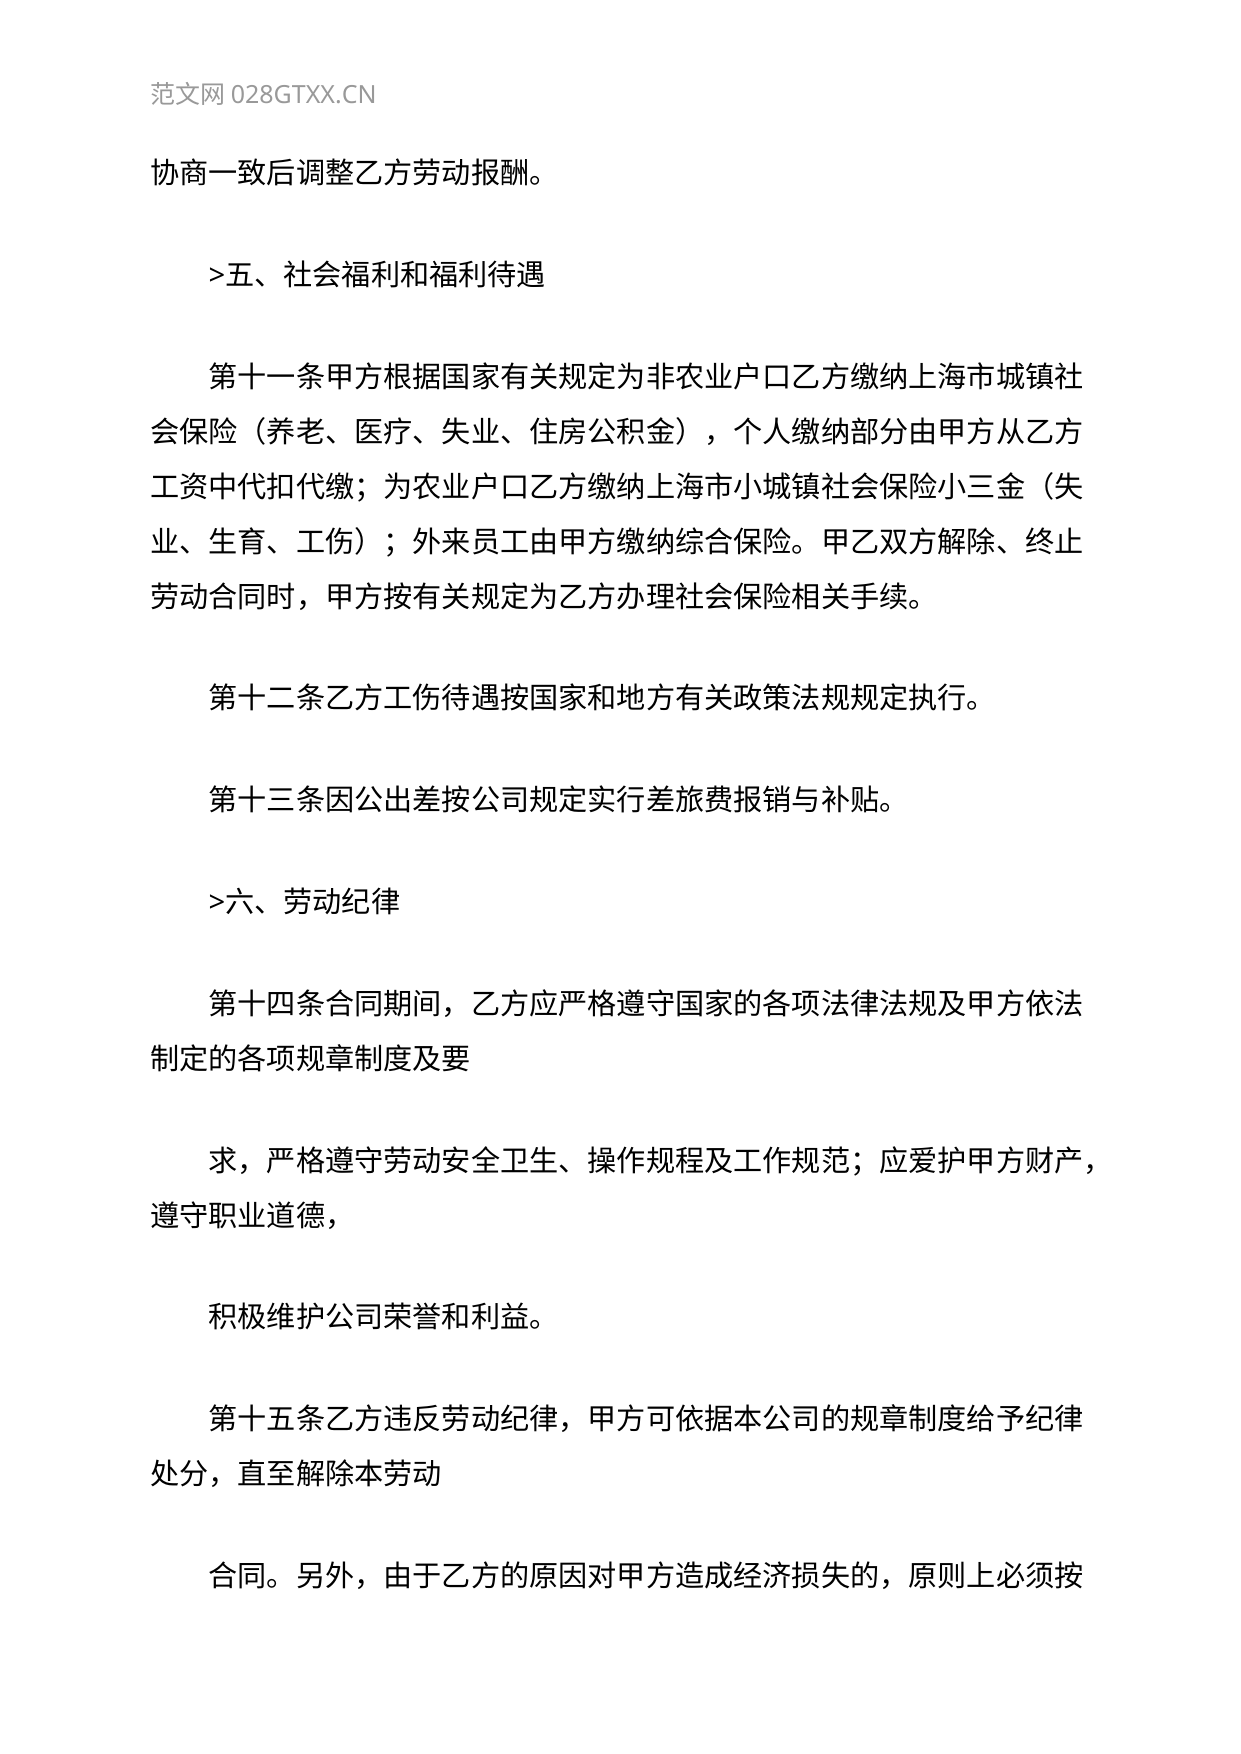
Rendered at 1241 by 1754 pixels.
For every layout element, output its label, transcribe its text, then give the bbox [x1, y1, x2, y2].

text 积极维护公司荣誉和利益。 [150, 1294, 1090, 1336]
text 第十三条因公出差按公司规定实行差旅费报销与补贴。 [150, 777, 1090, 819]
text >六、劳动纪律 [150, 879, 1090, 921]
text 第十二条乙方工伤待遇按国家和地方有关政策法规规定执行。 [150, 675, 1090, 717]
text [150, 150, 1090, 192]
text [150, 1552, 1090, 1595]
text 第十五条乙方违反劳动纪律，甲方可依据本公司的规章制度给予纪律处分，直至解除本劳动 [150, 1396, 1090, 1493]
text >五、社会福利和福利待遇 [150, 252, 1090, 294]
text 第十一条甲方根据国家有关规定为非农业户口乙方缴纳上海市城镇社会保险（养老、医疗、失业、住房公积金），个人缴纳部分由甲方从乙方工资中代扣代缴；为农业户口乙方缴纳上海市小城镇社会保险小三金（失业、生育、工伤）；外来员工由甲方缴纳综合保险。甲乙双方解除、终止劳动合同时，甲方按有关规定为乙方办理社会保险相关手续。 [150, 354, 1090, 616]
text 求，严格遵守劳动安全卫生、操作规程及工作规范；应爱护甲方财产，遵守职业道德， [150, 1137, 1090, 1234]
text 第十四条合同期间，乙方应严格遵守国家的各项法律法规及甲方依法制定的各项规章制度及要 [150, 981, 1090, 1078]
